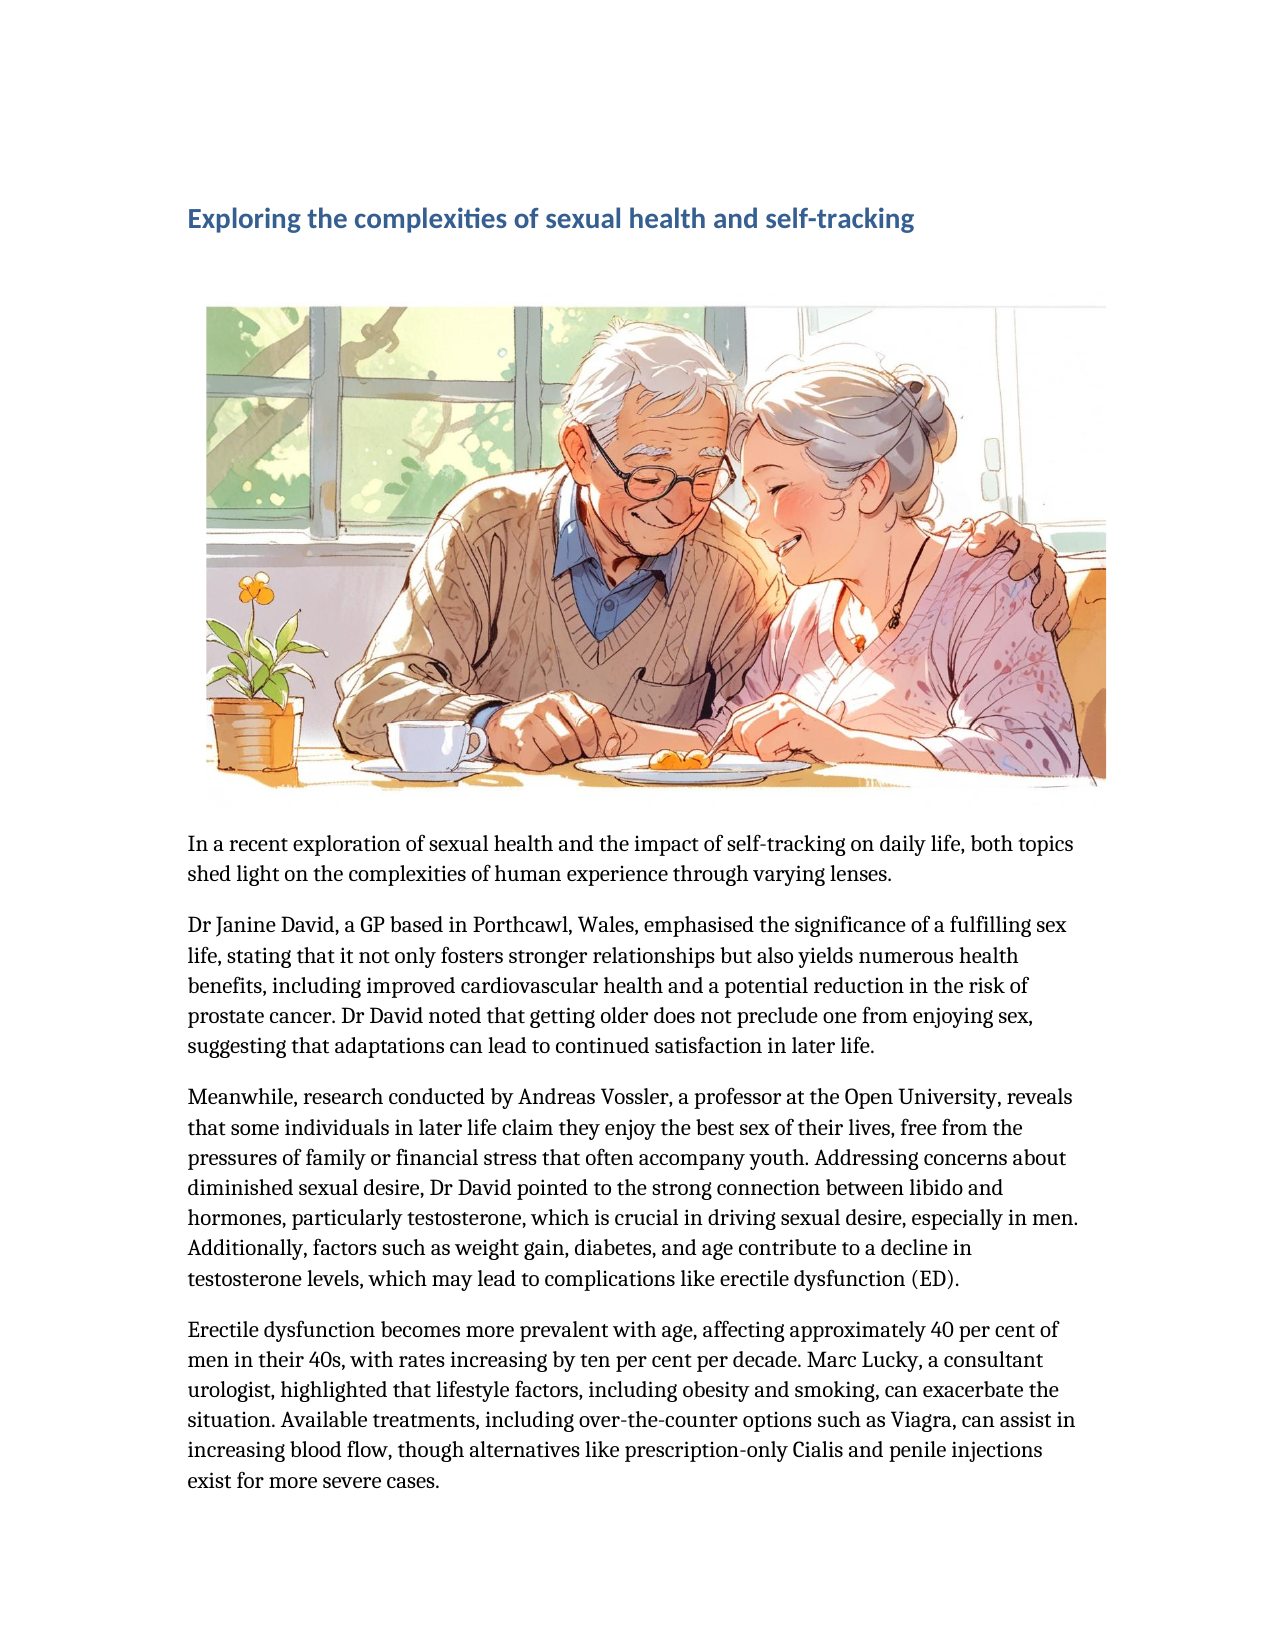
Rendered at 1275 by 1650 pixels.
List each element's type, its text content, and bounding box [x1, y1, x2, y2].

picture [206, 292, 1107, 807]
text Erectile dysfunction becomes more prevalent with age, affecting approximately 40 per cent of men in their 40s, with rates increasing by ten per cent per decade. Marc Lucky, a consultant urologist, highlighted that lifestyle factors, including obesity and smoking, can exacerbate the situation. Available treatments, including over-the-counter options such as Viagra, can assist in increasing blood flow, though alternatives like prescription-only Cialis and penile injections exist for more severe cases. [187, 1316, 1087, 1494]
subtitle Exploring the complexities of sexual health and self-tracking [187, 200, 1087, 236]
text In a recent exploration of sexual health and the impact of self-tracking on daily life, both topics shed light on the complexities of human experience through varying lenses. [187, 831, 1087, 887]
text Dr Janine David, a GP based in Porthcawl, Wales, emphasised the significance of a fulfilling sex life, stating that it not only fosters stronger relationships but also yields numerous health benefits, including improved cardiovascular health and a potential reduction in the risk of prostate cancer. Dr David noted that getting older does not preclude one from enjoying sex, suggesting that adaptations can lead to continued satisfaction in later life. [187, 912, 1087, 1059]
text Meanwhile, research conducted by Andreas Vossler, a professor at the Open University, reveals that some individuals in later life claim they enjoy the best sex of their lives, free from the pressures of family or financial stress that often accompany youth. Addressing concerns about diminished sexual desire, Dr David pointed to the strong connection between libido and hormones, particularly testosterone, which is crucial in driving sexual desire, especially in men. Additionally, factors such as weight gain, diabetes, and age contribute to a decline in testosterone levels, which may lead to complications like erectile dysfunction (ED). [187, 1084, 1087, 1292]
